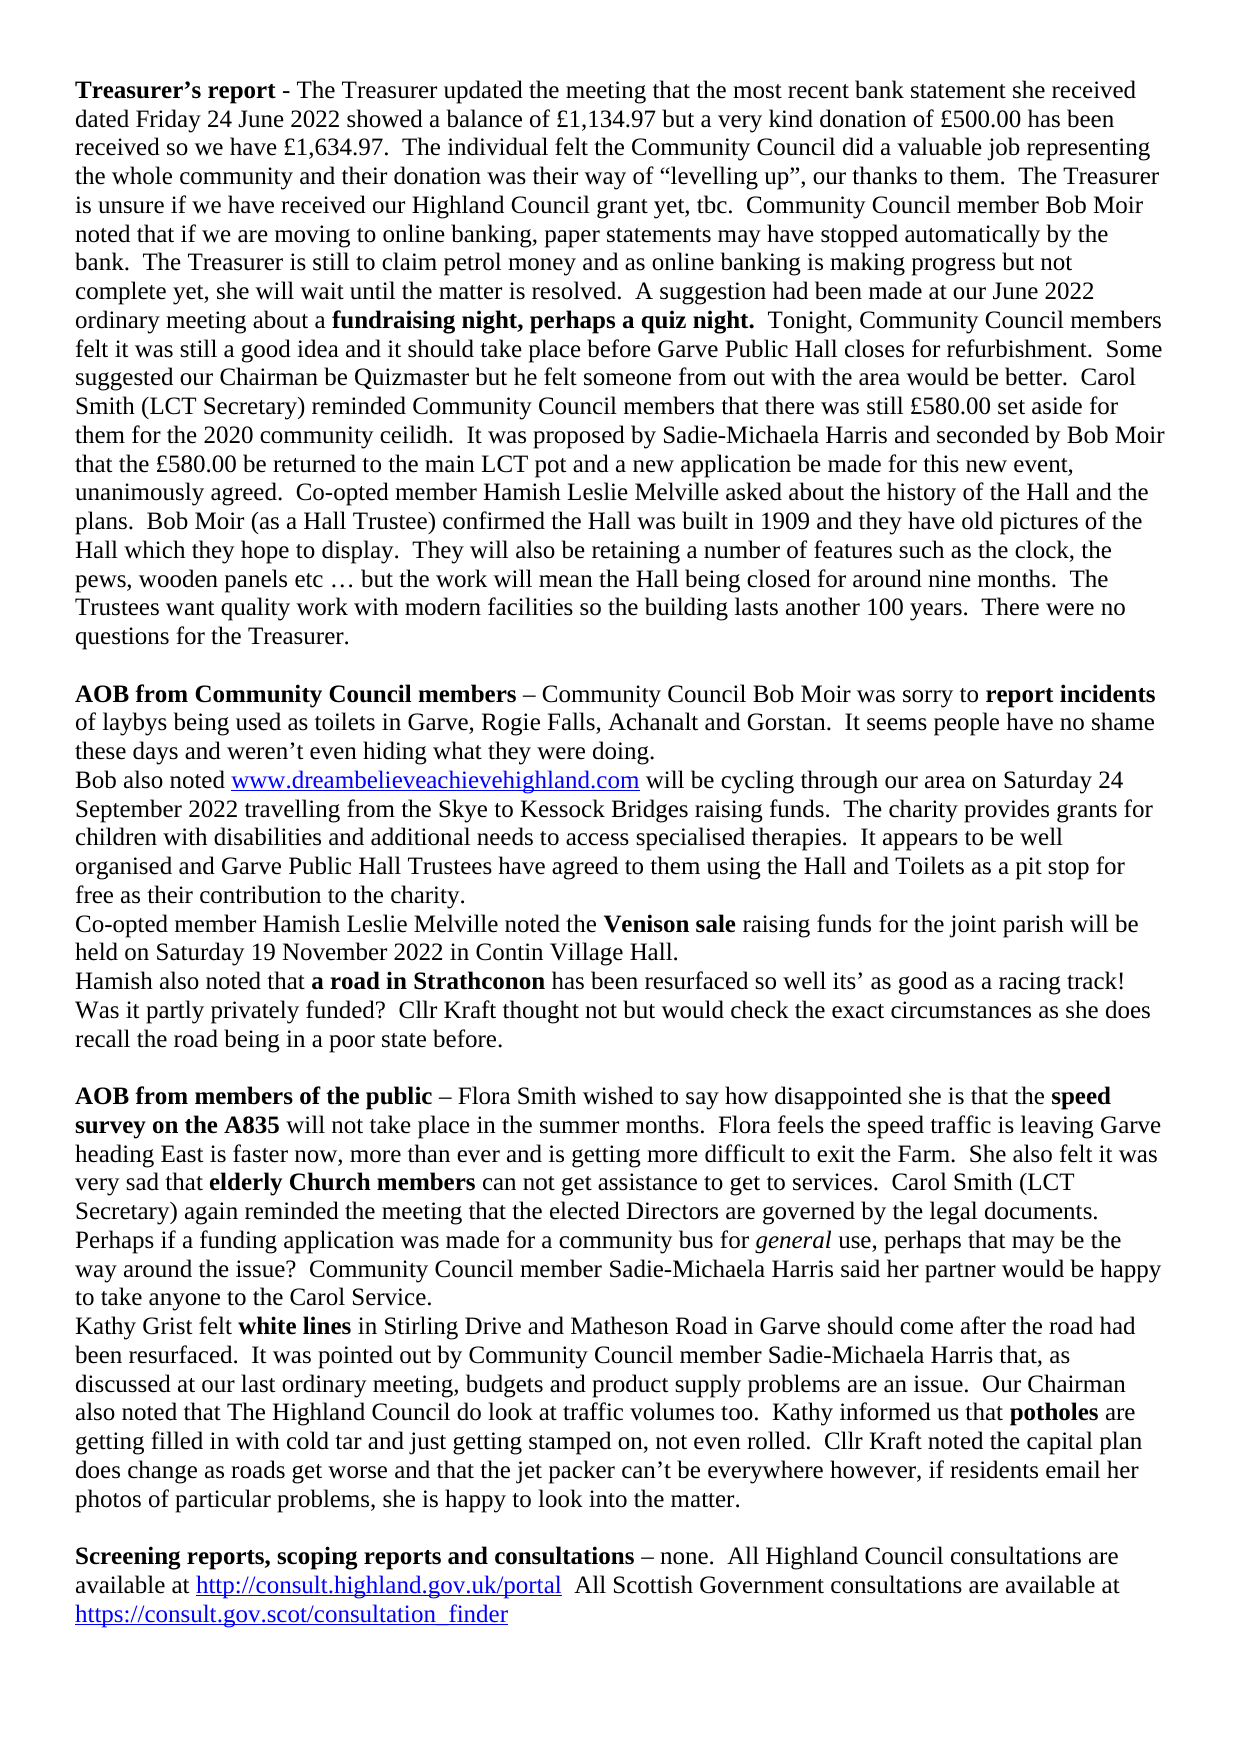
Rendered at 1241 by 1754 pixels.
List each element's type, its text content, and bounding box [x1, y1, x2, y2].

text Co-opted member Hamish Leslie Melville noted the Venison sale raising funds for the joint parish will be held on Saturday 19 November 2022 in Contin Village Hall. [75, 909, 1165, 966]
text AOB from Community Council members – Community Council Bob Moir was sorry to report incidents of laybys being used as toilets in Garve, Rogie Falls, Achanalt and Gorstan. It seems people have no shame these days and weren’t even hiding what they were doing. [75, 679, 1165, 765]
text Kathy Grist felt white lines in Stirling Drive and Matheson Road in Garve should come after the road had been resurfaced. It was pointed out by Community Council member Sadie-Michaela Harris that, as discussed at our last ordinary meeting, budgets and product supply problems are an issue. Our Chairman also noted that The Highland Council do look at traffic volumes too. Kathy informed us that potholes are getting filled in with cold tar and just getting stamped on, not even rolled. Cllr Kraft noted the capital plan does change as roads get worse and that the jet packer can’t be everywhere however, if residents email her photos of particular problems, she is happy to look into the matter. [75, 1311, 1165, 1512]
text Bob also noted www.dreambelieveachievehighland.com will be cycling through our area on Saturday 24 September 2022 travelling from the Skye to Kessock Bridges raising funds. The charity provides grants for children with disabilities and additional needs to access specialised therapies. It appears to be well organised and Garve Public Hall Trustees have agreed to them using the Hall and Toilets as a pit stop for free as their contribution to the charity. [75, 765, 1165, 909]
text AOB from members of the public – Flora Smith wished to say how disappointed she is that the speed survey on the A835 will not take place in the summer months. Flora feels the speed traffic is leaving Garve heading East is faster now, more than ever and is getting more difficult to exit the Farm. She also felt it was very sad that elderly Church members can not get assistance to get to services. Carol Smith (LCT Secretary) again reminded the meeting that the elected Directors are governed by the legal documents. Perhaps if a funding application was made for a community bus for general use, perhaps that may be the way around the issue? Community Council member Sadie-Michaela Harris said her partner would be happy to take anyone to the Carol Service. [75, 1081, 1165, 1311]
text Treasurer’s report - The Treasurer updated the meeting that the most recent bank statement she received dated Friday 24 June 2022 showed a balance of £1,134.97 but a very kind donation of £500.00 has been received so we have £1,634.97. The individual felt the Community Council did a valuable job representing the whole community and their donation was their way of “levelling up”, our thanks to them. The Treasurer is unsure if we have received our Highland Council grant yet, tbc. Community Council member Bob Moir noted that if we are moving to online banking, paper statements may have stopped automatically by the bank. The Treasurer is still to claim petrol money and as online banking is making progress but not complete yet, she will wait until the matter is resolved. A suggestion had been made at our June 2022 ordinary meeting about a fundraising night, perhaps a quiz night. Tonight, Community Council members felt it was still a good idea and it should take place before Garve Public Hall closes for refurbishment. Some suggested our Chairman be Quizmaster but he felt someone from out with the area would be better. Carol Smith (LCT Secretary) reminded Community Council members that there was still £580.00 set aside for them for the 2020 community ceilidh. It was proposed by Sadie-Michaela Harris and seconded by Bob Moir that the £580.00 be returned to the main LCT pot and a new application be made for this new event, unanimously agreed. Co-opted member Hamish Leslie Melville asked about the history of the Hall and the plans. Bob Moir (as a Hall Trustee) confirmed the Hall was built in 1909 and they have old pictures of the Hall which they hope to display. They will also be retaining a number of features such as the clock, the pews, wooden panels etc … but the work will mean the Hall being closed for around nine months. The Trustees want quality work with modern facilities so the building lasts another 100 years. There were no questions for the Treasurer. [75, 75, 1165, 650]
text Screening reports, scoping reports and consultations – none. All Highland Council consultations are available at http://consult.highland.gov.uk/portal All Scottish Government consultations are available at https://consult.gov.scot/consultation_finder [75, 1541, 1165, 1627]
text Hamish also noted that a road in Strathconon has been resurfaced so well its’ as good as a racing track! Was it partly privately funded? Cllr Kraft thought not but would check the exact circumstances as she does recall the road being in a poor state before. [75, 966, 1165, 1052]
